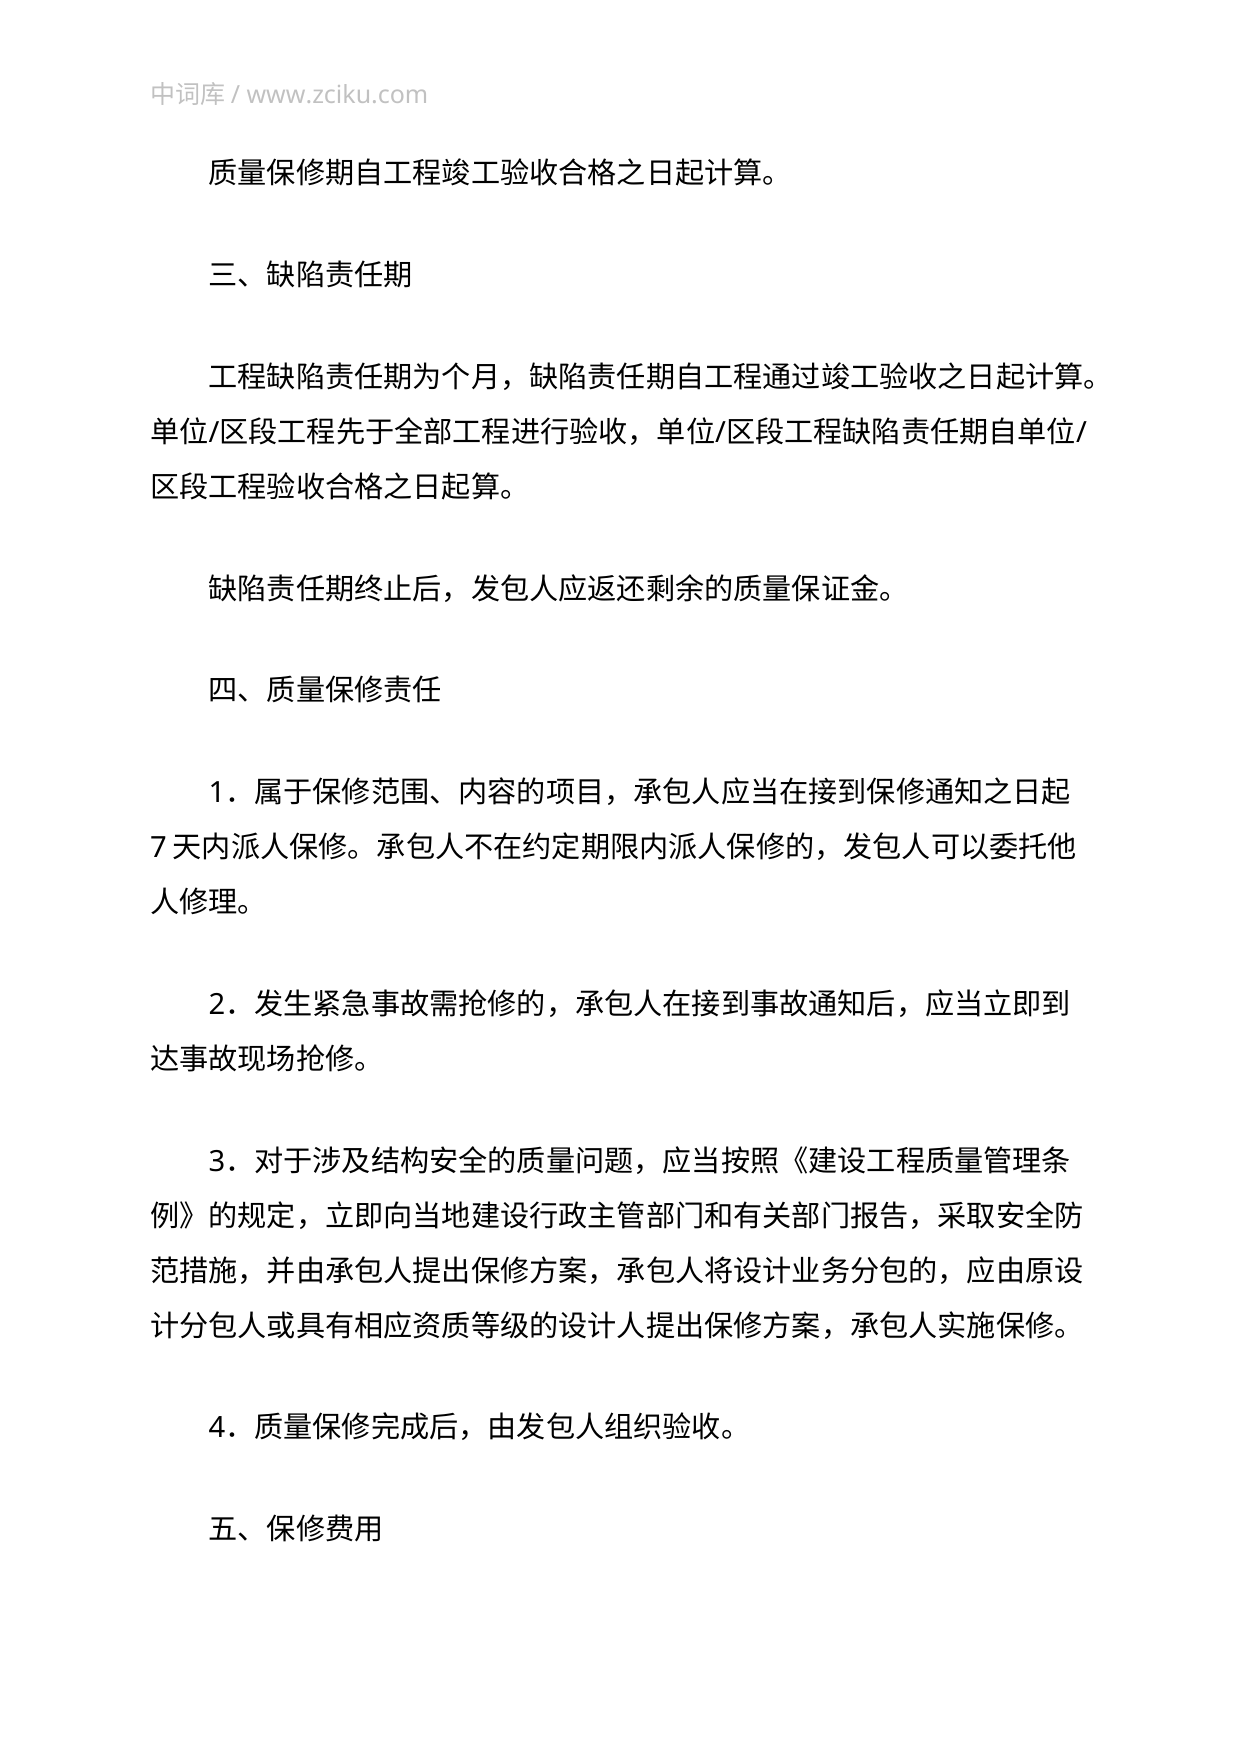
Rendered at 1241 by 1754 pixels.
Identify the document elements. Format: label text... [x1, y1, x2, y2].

text 4．质量保修完成后，由发包人组织验收。 [150, 1404, 1090, 1446]
text 四、质量保修责任 [150, 667, 1090, 709]
text 三、缺陷责任期 [150, 252, 1090, 294]
text 3．对于涉及结构安全的质量问题，应当按照《建设工程质量管理条例》的规定，立即向当地建设行政主管部门和有关部门报告，采取安全防范措施，并由承包人提出保修方案，承包人将设计业务分包的，应由原设计分包人或具有相应资质等级的设计人提出保修方案，承包人实施保修。 [150, 1137, 1090, 1344]
text 缺陷责任期终止后，发包人应返还剩余的质量保证金。 [150, 565, 1090, 607]
text 质量保修期自工程竣工验收合格之日起计算。 [150, 150, 1090, 192]
text 2．发生紧急事故需抢修的，承包人在接到事故通知后，应当立即到达事故现场抢修。 [150, 981, 1090, 1078]
text 五、保修费用 [150, 1506, 1090, 1548]
text 工程缺陷责任期为个月，缺陷责任期自工程通过竣工验收之日起计算。单位/区段工程先于全部工程进行验收，单位/区段工程缺陷责任期自单位/区段工程验收合格之日起算。 [150, 353, 1090, 506]
text 1．属于保修范围、内容的项目，承包人应当在接到保修通知之日起7天内派人保修。承包人不在约定期限内派人保修的，发包人可以委托他人修理。 [150, 769, 1090, 921]
